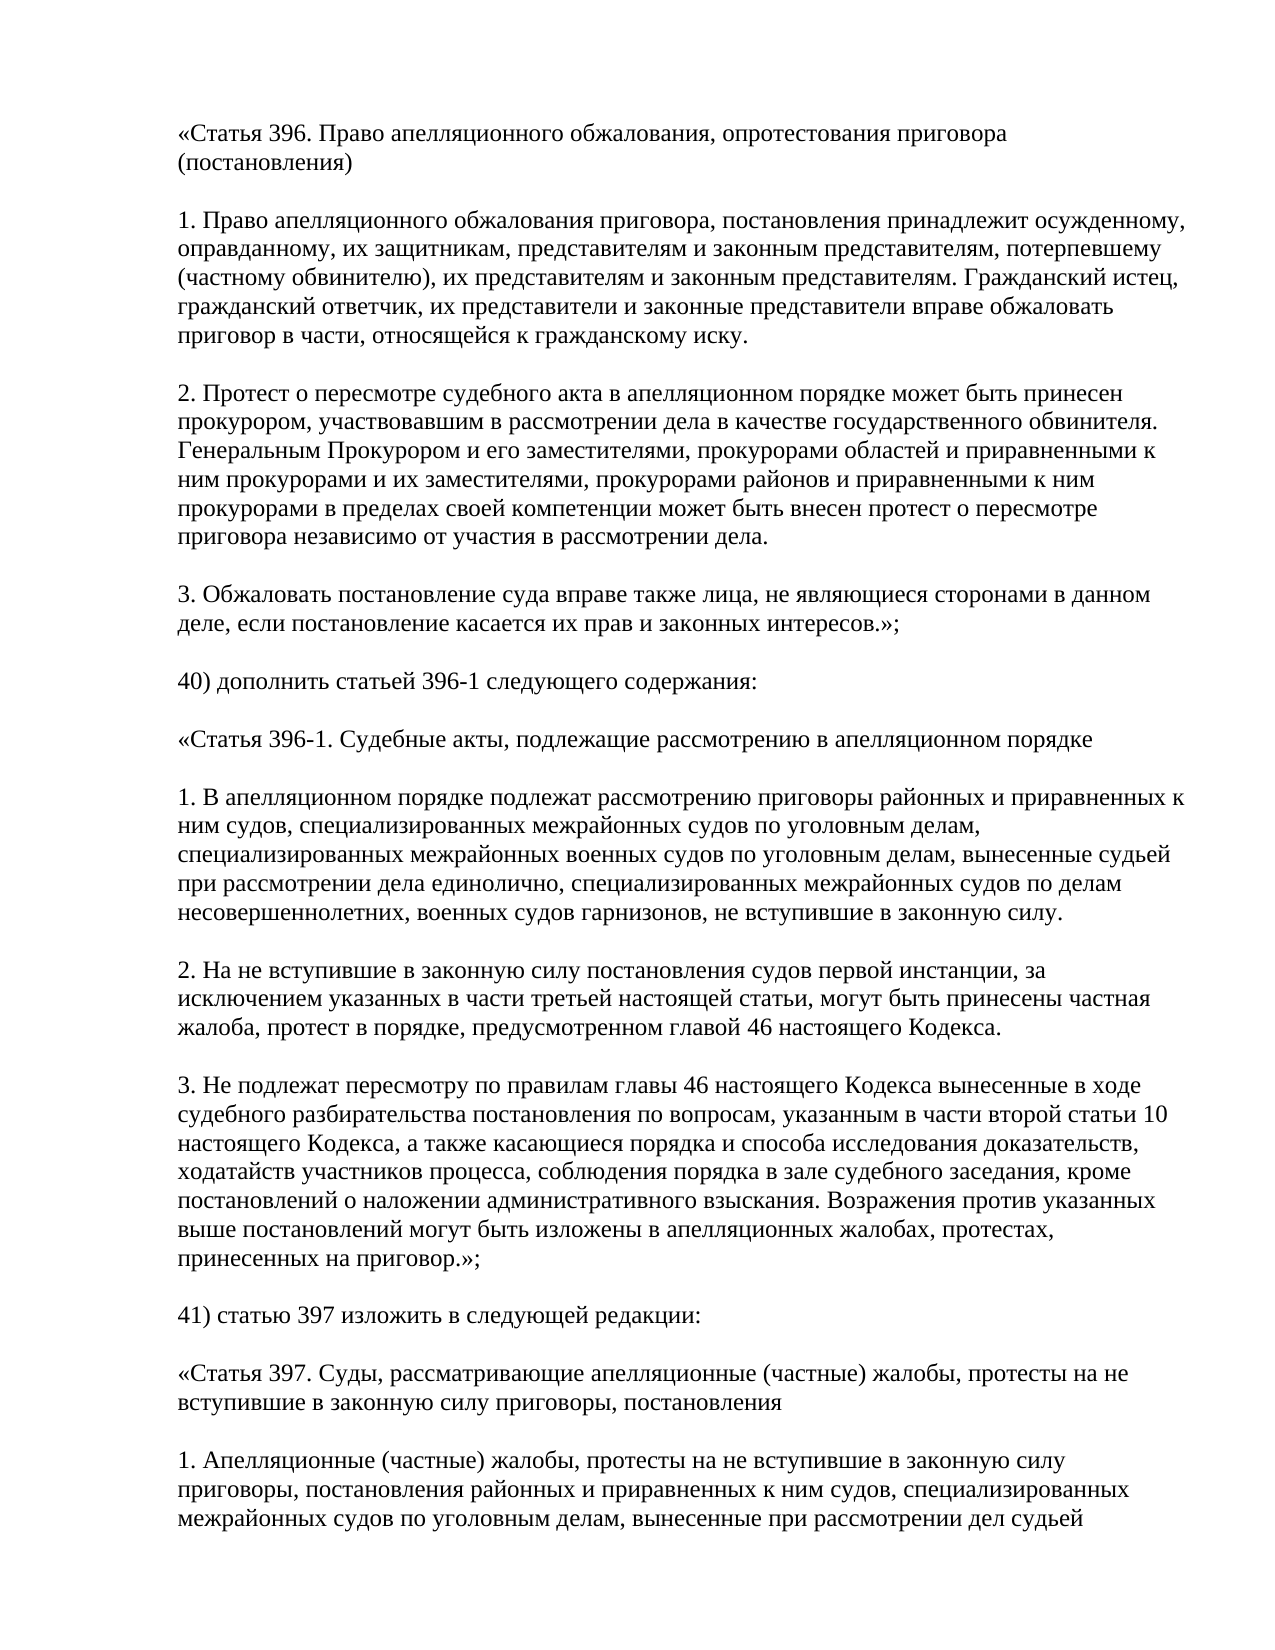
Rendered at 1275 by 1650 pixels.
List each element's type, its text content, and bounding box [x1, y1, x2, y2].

text «Статья 396. Право апелляционного обжалования, опротестования приговора (постановления) [177, 118, 1186, 176]
text 3. Обжаловать постановление суда вправе также лица, не являющиеся сторонами в данном деле, если постановление касается их прав и законных интересов.»; [177, 579, 1186, 637]
text «Статья 397. Суды, рассматривающие апелляционные (частные) жалобы, протесты на не вступившие в законную силу приговоры, постановления [177, 1358, 1186, 1416]
text 1. Право апелляционного обжалования приговора, постановления принадлежит осужденному, оправданному, их защитникам, представителям и законным представителям, потерпевшему (частному обвинителю), их представителям и законным представителям. Гражданский истец, гражданский ответчик, их представители и законные представители вправе обжаловать приговор в части, относящейся к гражданскому иску. [177, 205, 1186, 348]
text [177, 1445, 1186, 1531]
text 40) дополнить статьей 396-1 следующего содержания: [177, 666, 1186, 695]
text 2. На не вступившие в законную силу постановления судов первой инстанции, за исключением указанных в части третьей настоящей статьи, могут быть принесены частная жалоба, протест в порядке, предусмотренном главой 46 настоящего Кодекса. [177, 955, 1186, 1041]
text 3. Не подлежат пересмотру по правилам главы 46 настоящего Кодекса вынесенные в ходе судебного разбирательства постановления по вопросам, указанным в части второй статьи 10 настоящего Кодекса, а также касающиеся порядка и способа исследования доказательств, ходатайств участников процесса, соблюдения порядка в зале судебного заседания, кроме постановлений о наложении административного взыскания. Возражения против указанных выше постановлений могут быть изложены в апелляционных жалобах, протестах, принесенных на приговор.»; [177, 1070, 1186, 1271]
text 41) статью 397 изложить в следующей редакции: [177, 1301, 1186, 1329]
text 1. В апелляционном порядке подлежат рассмотрению приговоры районных и приравненных к ним судов, специализированных межрайонных судов по уголовным делам, специализированных межрайонных военных судов по уголовным делам, вынесенные судьей при рассмотрении дела единолично, специализированных межрайонных судов по делам несовершеннолетних, военных судов гарнизонов, не вступившие в законную силу. [177, 782, 1186, 926]
text «Статья 396-1. Судебные акты, подлежащие рассмотрению в апелляционном порядке [177, 724, 1186, 753]
text 2. Протест о пересмотре судебного акта в апелляционном порядке может быть принесен прокурором, участвовавшим в рассмотрении дела в качестве государственного обвинителя. Генеральным Прокурором и его заместителями, прокурорами областей и приравненными к ним прокурорами и их заместителями, прокурорами районов и приравненными к ним прокурорами в пределах своей компетенции может быть внесен протест о пересмотре приговора независимо от участия в рассмотрении дела. [177, 378, 1186, 550]
